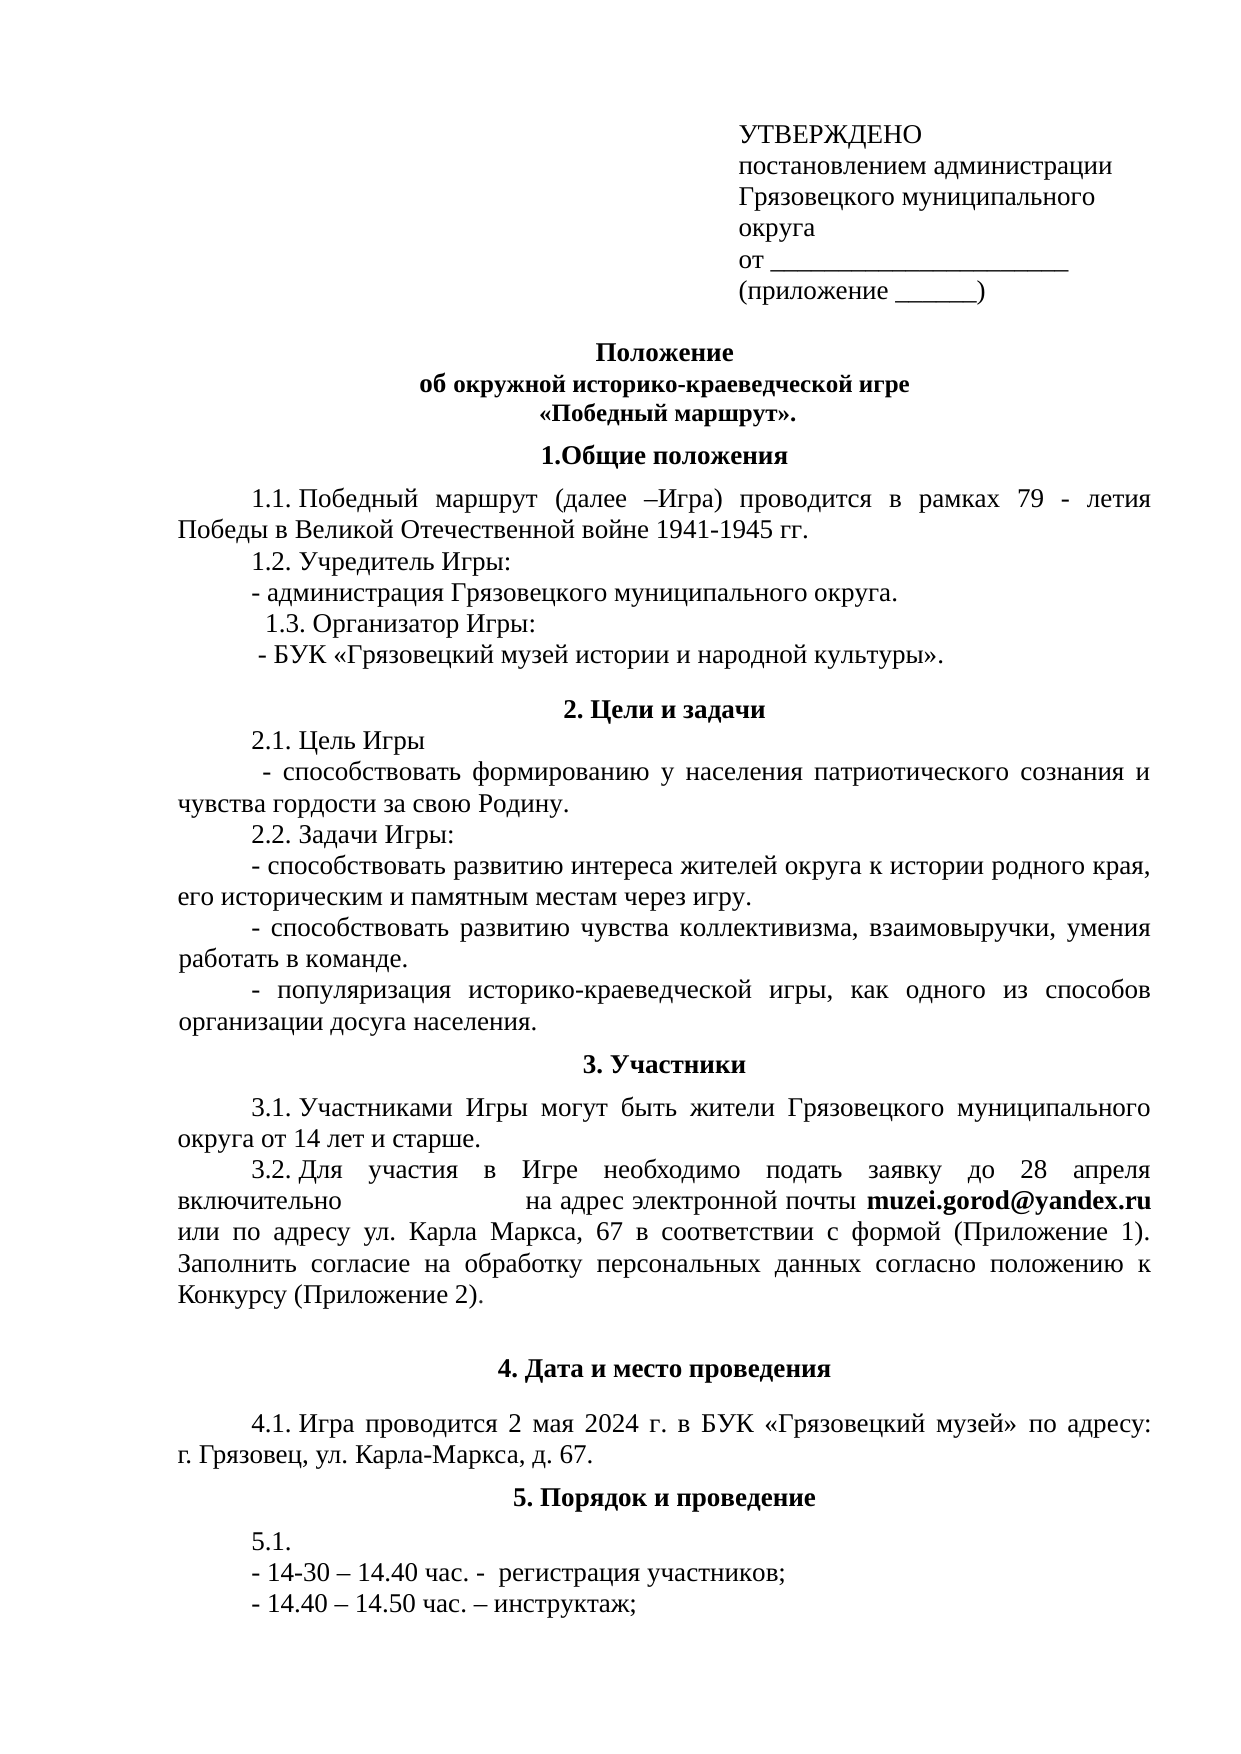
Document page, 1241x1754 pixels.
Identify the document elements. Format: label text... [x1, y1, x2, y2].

text 5.1. [177, 1525, 1152, 1556]
text 1.3. Организатор Игры: [177, 607, 1152, 638]
text - администрация Грязовецкого муниципального округа. [177, 576, 1152, 607]
text «Победный маршрут». [177, 398, 1152, 427]
text 3. Участники [177, 1048, 1152, 1079]
text 3.2. Для участия в Игре необходимо подать заявку до 28 апреля включительно на адрес электронной почты muzei.gorod@yandex.ru или по адресу ул. Карла Маркса, 67 в соответствии с формой (Приложение 1). Заполнить согласие на обработку персональных данных согласно положению к Конкурсу (Приложение 2). [177, 1153, 1152, 1309]
text 5. Порядок и проведение [177, 1482, 1152, 1513]
text - 14.40 – 14.50 час. – инструктаж; [177, 1587, 1152, 1618]
text Грязовецкого муниципального округа [738, 180, 1152, 243]
text УТВЕРЖДЕНО [738, 118, 1152, 149]
text - способствовать развитию интереса жителей округа к истории родного края, его историческим и памятным местам через игру. [177, 849, 1152, 911]
text - популяризация историко-краеведческой игры, как одного из способов организации досуга населения. [178, 973, 1152, 1036]
text 2. Цели и задачи [177, 693, 1152, 724]
text - БУК «Грязовецкий музей истории и народной культуры». [177, 638, 1152, 669]
text 1.Общие положения [177, 439, 1152, 470]
text - способствовать развитию чувства коллективизма, взаимовыручки, умения работать в команде. [178, 911, 1152, 973]
text от ______________________ [738, 243, 1152, 274]
text (приложение ______) [738, 274, 1152, 305]
text 3.1. Участниками Игры могут быть жители Грязовецкого муниципального округа от 14 лет и старше. [177, 1091, 1152, 1153]
text 4. Дата и место проведения [177, 1352, 1152, 1383]
text об окружной историко-краеведческой игре [177, 367, 1152, 398]
text постановлением администрации [738, 149, 1152, 180]
text 4.1. Игра проводится 2 мая 2024 г. в БУК «Грязовецкий музей» по адресу: г. Грязовец, ул. Карла-Маркса, д. 67. [177, 1407, 1152, 1469]
text 2.2. Задачи Игры: [177, 818, 1152, 849]
text - способствовать формированию у населения патриотического сознания и чувства гордости за свою Родину. [177, 756, 1152, 818]
text 2.1. Цель Игры [177, 724, 1152, 756]
text 1.1. Победный маршрут (далее –Игра) проводится в рамках 79 - летия Победы в Великой Отечественной войне 1941-1945 гг. [177, 482, 1152, 544]
text 1.2. Учредитель Игры: [177, 544, 1152, 576]
text Положение [177, 336, 1152, 367]
text - 14-30 – 14.40 час. - регистрация участников; [177, 1556, 1152, 1587]
